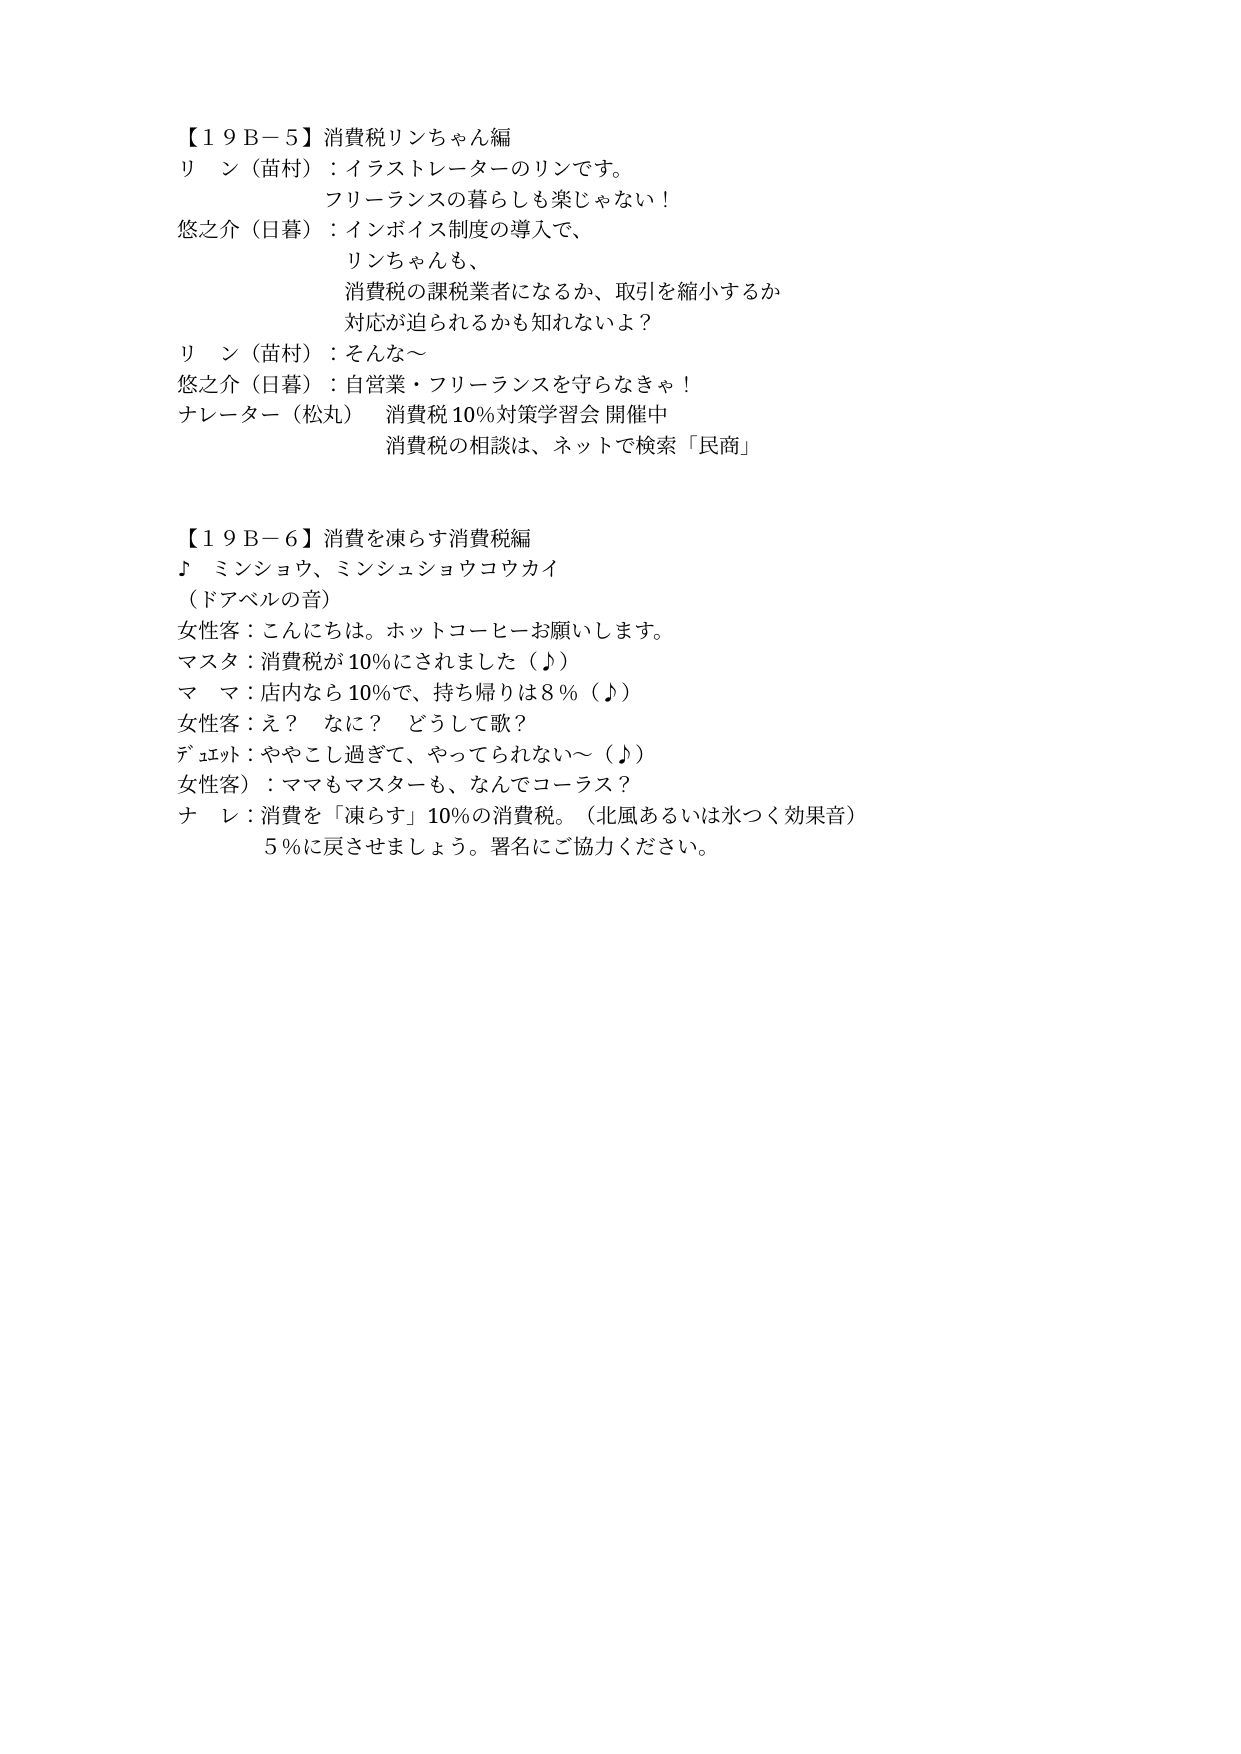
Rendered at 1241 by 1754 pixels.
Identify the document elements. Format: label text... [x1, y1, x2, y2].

text 女性客：え？ なに？ どうして歌？ [177, 707, 1122, 738]
text 【１９Ｂ－５】消費税リンちゃん編 [177, 121, 1122, 152]
text リンちゃんも、 [177, 244, 1122, 275]
text リ ン（苗村）：イラストレーターのリンです。 [177, 152, 1122, 183]
text 女性客）：ママもマスターも、なんでコーラス？ [177, 768, 1122, 799]
text 消費税の相談は、ネットで検索「民商」 [177, 429, 1122, 460]
text ５％に戻させましょう。署名にご協力ください。 [177, 830, 1122, 861]
text 悠之介（日暮）：自営業・フリーランスを守らなきゃ！ [177, 368, 1122, 398]
text 消費税の課税業者になるか、取引を縮小するか [177, 275, 1122, 306]
text マスタ：消費税が10％にされました（♪） [177, 645, 1122, 676]
text ﾃﾞｭｴｯﾄ：ややこし過ぎて、やってられない～（♪） [177, 738, 1122, 768]
text 悠之介（日暮）：インボイス制度の導入で、 [177, 213, 1122, 244]
text ナ レ：消費を「凍らす」10％の消費税。（北風あるいは氷つく効果音） [177, 799, 1122, 830]
text マ マ：店内なら10％で、持ち帰りは８％（♪） [177, 676, 1122, 707]
text （ドアベルの音） [177, 583, 1122, 614]
text リ ン（苗村）：そんな～ [177, 337, 1122, 368]
text ♪ ミンショウ、ミンシュショウコウカイ [177, 553, 1122, 583]
text ナレーター（松丸） 消費税10％対策学習会 開催中 [177, 398, 1122, 429]
text 対応が迫られるかも知れないよ？ [177, 306, 1122, 337]
text 【１９Ｂ－６】消費を凍らす消費税編 [177, 522, 1122, 553]
text フリーランスの暮らしも楽じゃない！ [177, 183, 1122, 213]
text 女性客：こんにちは。ホットコーヒーお願いします。 [177, 614, 1122, 645]
